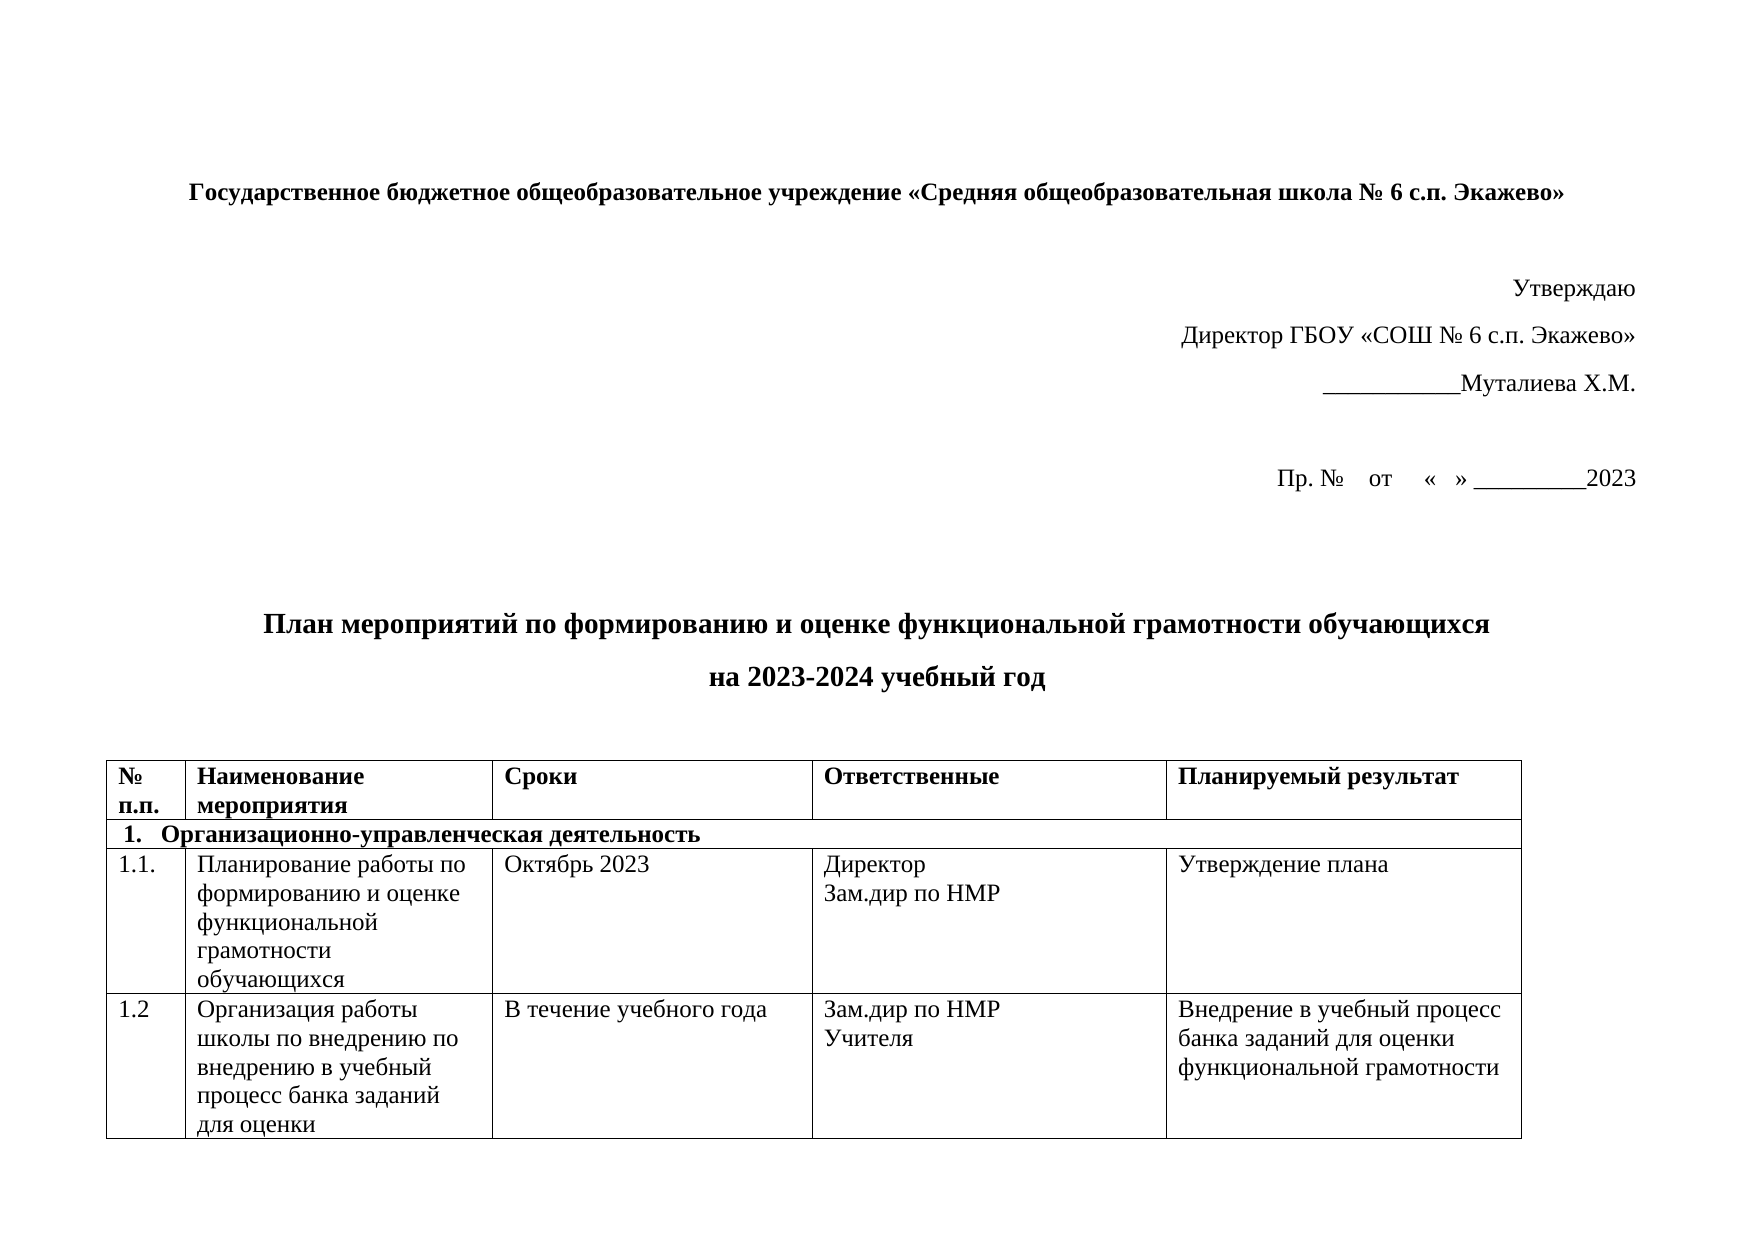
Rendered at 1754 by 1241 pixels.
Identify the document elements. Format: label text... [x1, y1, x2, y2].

table_cell Октябрь 2023 [493, 849, 812, 993]
table_cell 1.2 [107, 994, 185, 1138]
table_cell Директор Зам.дир по НМР [813, 849, 1166, 993]
table_header Ответственные [813, 761, 1166, 818]
text на 2023-2024 учебный год [118, 659, 1636, 693]
text Утверждаю [118, 273, 1636, 301]
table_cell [186, 994, 492, 1138]
text ___________Муталиева Х.М. [118, 368, 1636, 397]
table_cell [813, 994, 1166, 1138]
text Директор ГБОУ «СОШ № 6 с.п. Экажево» [118, 320, 1636, 349]
text План мероприятий по формированию и оценке функциональной грамотности обучающихся [118, 607, 1636, 640]
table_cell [493, 994, 812, 1138]
text Пр. № от « » _________2023 [118, 463, 1636, 492]
table_cell 1.1. [107, 849, 185, 993]
table_header Планируемый результат [1167, 761, 1521, 818]
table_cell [1167, 994, 1521, 1138]
table_cell Утверждение плана [1167, 849, 1521, 993]
text Государственное бюджетное общеобразовательное учреждение «Средняя общеобразовательная школа № 6 с.п. Экажево» [118, 177, 1636, 206]
table_header Сроки [493, 761, 812, 818]
table_header № п.п. [107, 761, 185, 818]
table_cell Планирование работы по формированию и оценке функциональной грамотности обучающихся [186, 849, 492, 993]
table_header Наименование мероприятия [186, 761, 492, 818]
table_cell Организационно-управленческая деятельность [107, 820, 1521, 848]
